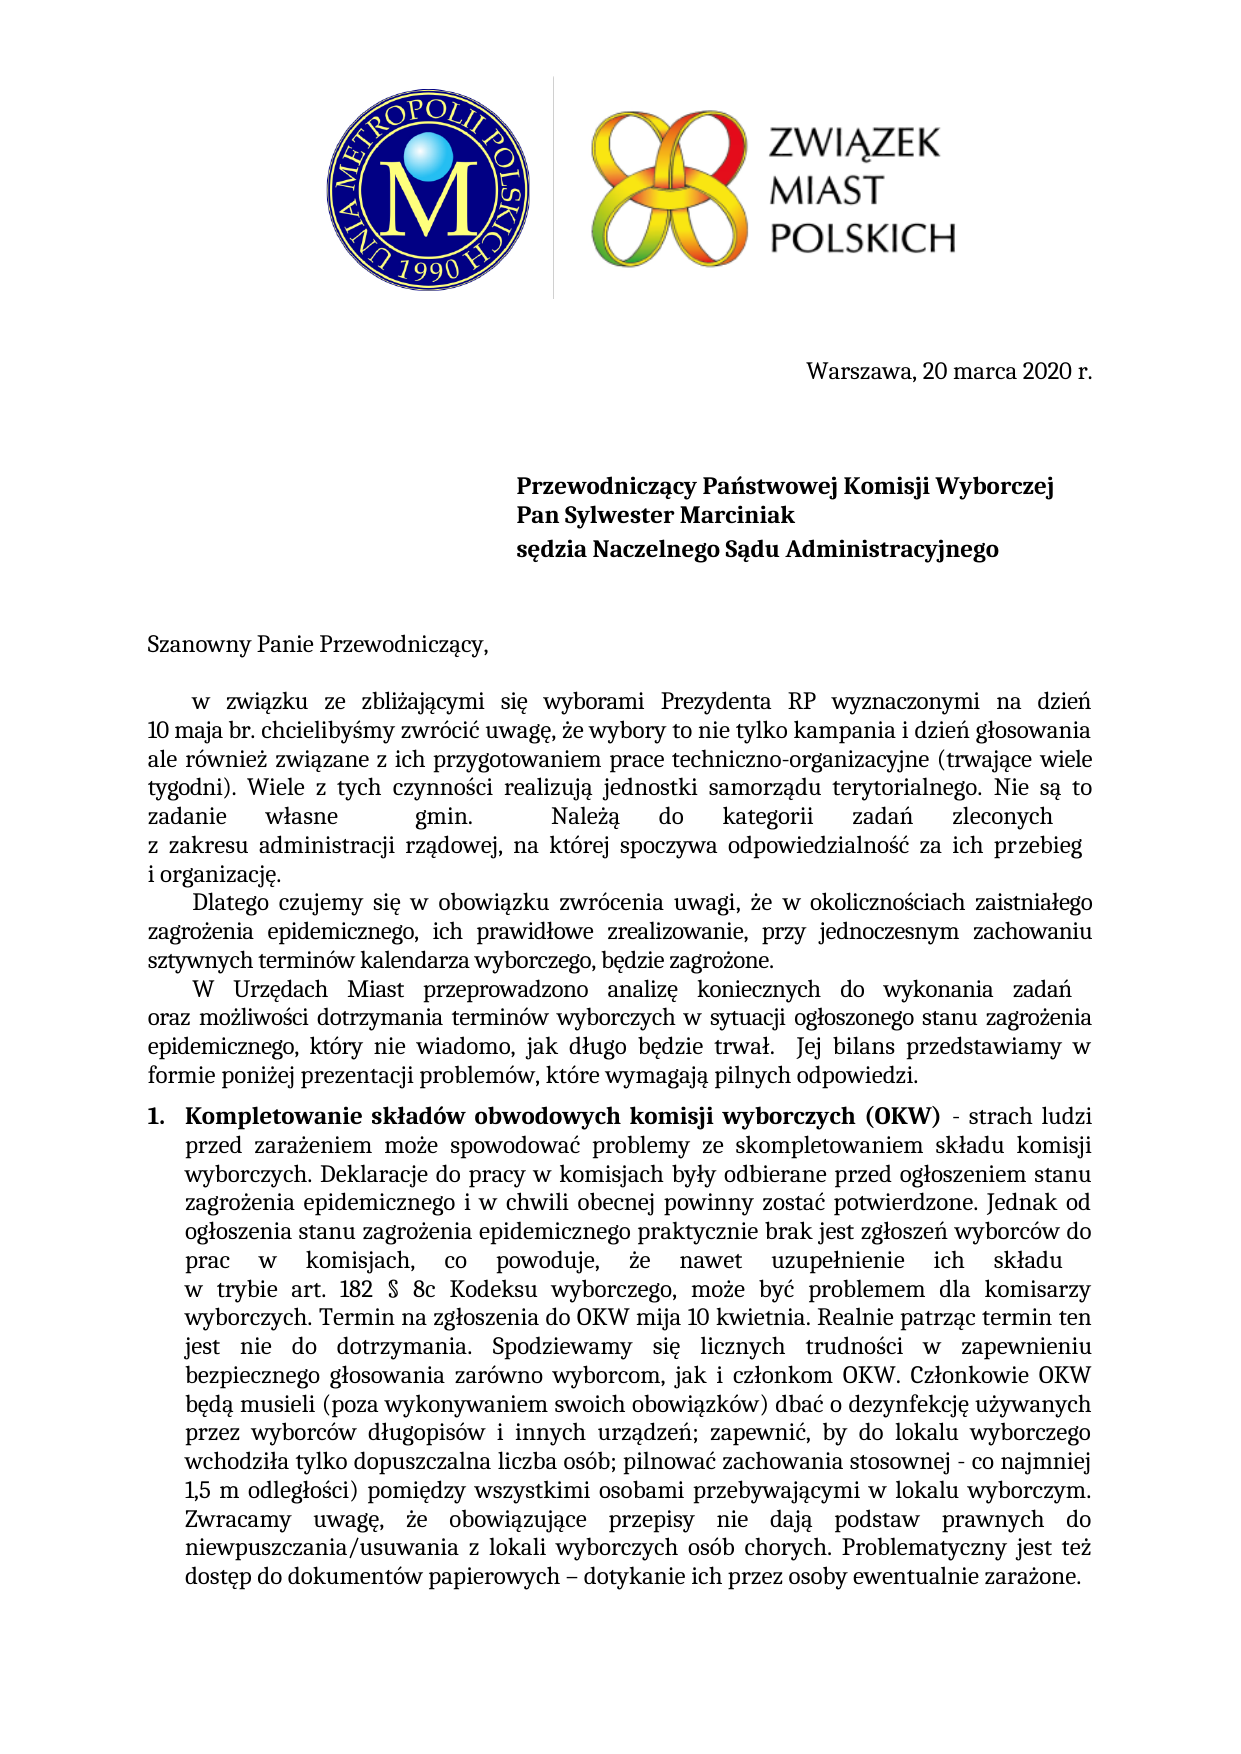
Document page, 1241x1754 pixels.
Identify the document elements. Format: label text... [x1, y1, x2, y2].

subtitle Pan Sylwester Marciniak sędzia Naczelnego Sądu Administracyjnego [148, 501, 1093, 564]
picture [326, 89, 530, 289]
table_header [281, 76, 546, 357]
text Przewodniczący Państwowej Komisji Wyborczej [148, 472, 1093, 501]
text Warszawa, 20 marca 2020 r. [148, 357, 1093, 386]
text Szanowny Panie Przewodniczący, [148, 629, 1093, 658]
text w związku ze zbliżającymi się wyborami Prezydenta RP wyznaczonymi na dzień 10 maja br. chcielibyśmy zwrócić uwagę, że wybory to nie tylko kampania i dzień głosowania ale również związane z ich przygotowaniem prace techniczno-organizacyjne (trwające wiele tygodni). Wiele z tych czynności realizują jednostki samorządu terytorialnego. Nie są to zadanie własne gmin. Należą do kategorii zadań zleconych z zakresu administracji rządowej, na której spoczywa odpowiedzialność za ich przebieg i organizację. [148, 687, 1093, 888]
table_header [546, 76, 1013, 357]
text W Urzędach Miast przeprowadzono analizę koniecznych do wykonania zadań oraz możliwości dotrzymania terminów wyborczych w sytuacji ogłoszonego stanu zagrożenia epidemicznego, który nie wiadomo, jak długo będzie trwał. Jej bilans przedstawiamy w formie poniżej prezentacji problemów, które wymagają pilnych odpowiedzi. [148, 974, 1093, 1089]
picture [552, 76, 992, 298]
list Kompletowanie składów obwodowych komisji wyborczych (OKW) - strach ludzi przed zarażeniem może spowodować problemy ze skompletowaniem składu komisji wyborczych. Deklaracje do pracy w komisjach były odbierane przed ogłoszeniem stanu zagrożenia epidemicznego i w chwili obecnej powinny zostać potwierdzone. Jednak od ogłoszenia stanu zagrożenia epidemicznego praktycznie brak jest zgłoszeń wyborców do prac w komisjach, co powoduje, że nawet uzupełnienie ich składu w trybie art. 182 § 8c Kodeksu wyborczego, może być problemem dla komisarzy wyborczych. Termin na zgłoszenia do OKW mija 10 kwietnia. Realnie patrząc termin ten jest nie do dotrzymania. Spodziewamy się licznych trudności w zapewnieniu bezpiecznego głosowania zarówno wyborcom, jak i członkom OKW. Członkowie OKW będą musieli (poza wykonywaniem swoich obowiązków) dbać o dezynfekcję używanych przez wyborców długopisów i innych urządzeń; zapewnić, by do lokalu wyborczego wchodziła tylko dopuszczalna liczba osób; pilnować zachowania stosownej - co najmniej 1,5 m odległości) pomiędzy wszystkimi osobami przebywającymi w lokalu wyborczym. Zwracamy uwagę, że obowiązujące przepisy nie dają podstaw prawnych do niewpuszczania/usuwania z lokali wyborczych osób chorych. Problematyczny jest też dostęp do dokumentów papierowych – dotykanie ich przez osoby ewentualnie zarażone. [148, 1102, 1093, 1591]
text Dlatego czujemy się w obowiązku zwrócenia uwagi, że w okolicznościach zaistniałego zagrożenia epidemicznego, ich prawidłowe zrealizowanie, przy jednoczesnym zachowaniu sztywnych terminów kalendarza wyborczego, będzie zagrożone. [148, 888, 1093, 974]
